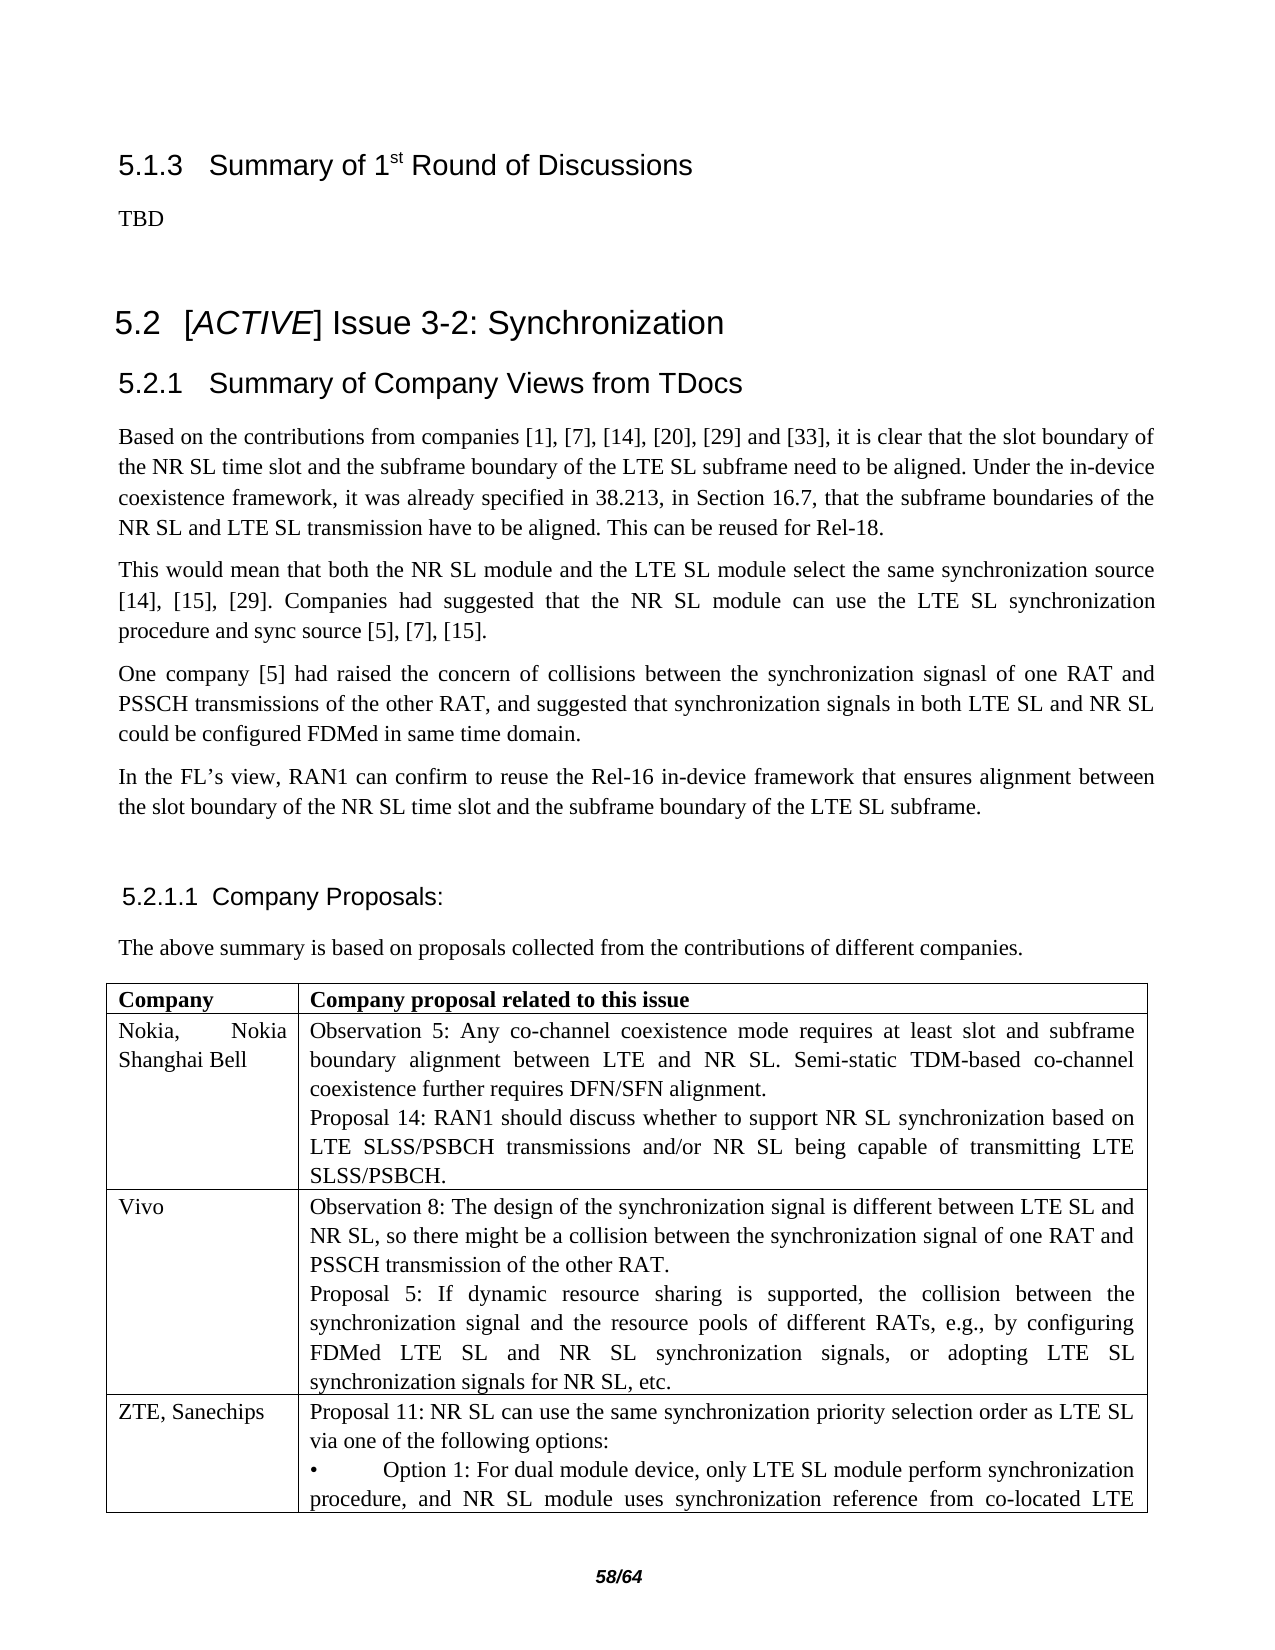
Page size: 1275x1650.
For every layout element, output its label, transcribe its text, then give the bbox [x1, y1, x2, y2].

text The above summary is based on proposals collected from the contributions of different companies. [118, 934, 1157, 960]
table_header Company [107, 984, 298, 1013]
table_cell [299, 1395, 1147, 1512]
subtitle Summary of 1st Round of Discussions [118, 148, 1157, 181]
table_cell Observation 8: The design of the synchronization signal is different between LTE SL and NR SL, so there might be a collision between the synchronization signal of one RAT and PSSCH transmission of the other RAT. Proposal 5: If dynamic resource sharing is supported, the collision between the synchronization signal and the resource pools of different RATs, e.g., by configuring FDMed LTE SL and NR SL synchronization signals, or adopting LTE SL synchronization signals for NR SL, etc. [299, 1190, 1147, 1394]
subtitle Summary of Company Views from TDocs [118, 366, 1157, 399]
text Based on the contributions from companies [1], [7], [14], [20], [29] and [33], it is clear that the slot boundary of the NR SL time slot and the subframe boundary of the LTE SL subframe need to be aligned. Under the in-device coexistence framework, it was already specified in 38.213, in Section 16.7, that the subframe boundaries of the NR SL and LTE SL transmission have to be aligned. This can be reused for Rel-18. [118, 423, 1157, 540]
text One company [5] had raised the concern of collisions between the synchronization signasl of one RAT and PSSCH transmissions of the other RAT, and suggested that synchronization signals in both LTE SL and NR SL could be configured FDMed in same time domain. [118, 659, 1157, 746]
text TBD [118, 205, 1157, 231]
table_cell ZTE, Sanechips [107, 1395, 298, 1512]
subtitle [ACTIVE] Issue 3-2: Synchronization [114, 303, 1157, 341]
table_header Company proposal related to this issue [299, 984, 1147, 1013]
table_cell Vivo [107, 1190, 298, 1394]
table_cell Observation 5: Any co-channel coexistence mode requires at least slot and subframe boundary alignment between LTE and NR SL. Semi-static TDM-based co-channel coexistence further requires DFN/SFN alignment. Proposal 14: RAN1 should discuss whether to support NR SL synchronization based on LTE SLSS/PSBCH transmissions and/or NR SL being capable of transmitting LTE SLSS/PSBCH. [299, 1014, 1147, 1189]
subtitle Company Proposals: [122, 882, 1157, 911]
text In the FL’s view, RAN1 can confirm to reuse the Rel-16 in-device framework that ensures alignment between the slot boundary of the NR SL time slot and the subframe boundary of the LTE SL subframe. [118, 763, 1157, 819]
text This would mean that both the NR SL module and the LTE SL module select the same synchronization source [14], [15], [29]. Companies had suggested that the NR SL module can use the LTE SL synchronization procedure and sync source [5], [7], [15]. [118, 556, 1157, 643]
table_cell Nokia, Nokia Shanghai Bell [107, 1014, 298, 1189]
